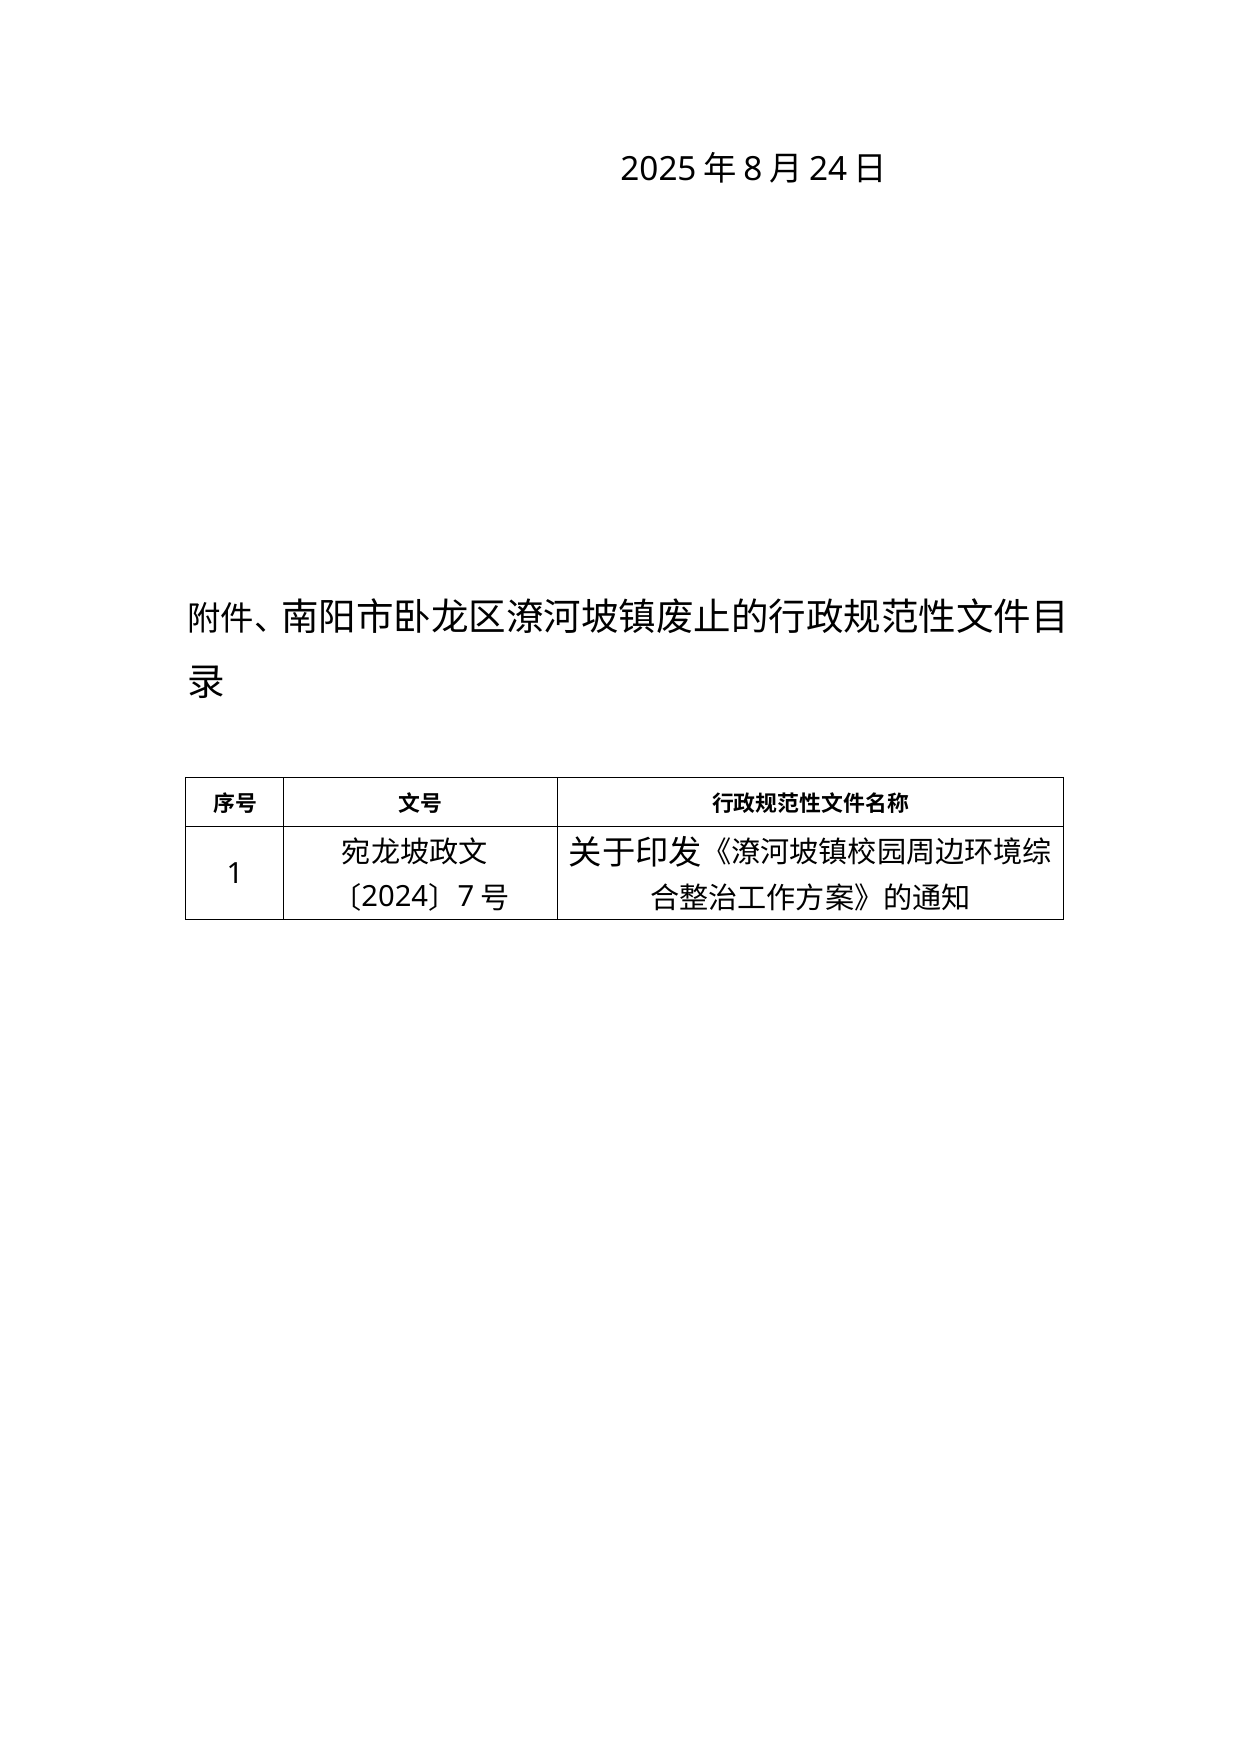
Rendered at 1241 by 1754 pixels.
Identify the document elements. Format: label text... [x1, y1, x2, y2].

table_header 序号 [186, 778, 283, 826]
table_header 文号 [284, 778, 557, 826]
table_header 行政规范性文件名称 [558, 778, 1063, 826]
text 附件、南阳市卧龙区潦河坡镇废止的行政规范性文件目录 [187, 582, 1069, 712]
table_cell 关于印发《潦河坡镇校园周边环境综合整治工作方案》的通知 [558, 827, 1063, 918]
table_cell 1 [186, 827, 283, 918]
text 2025年8月24日 [187, 136, 1069, 192]
table_cell 宛龙坡政文〔2024〕7号 [284, 827, 557, 918]
